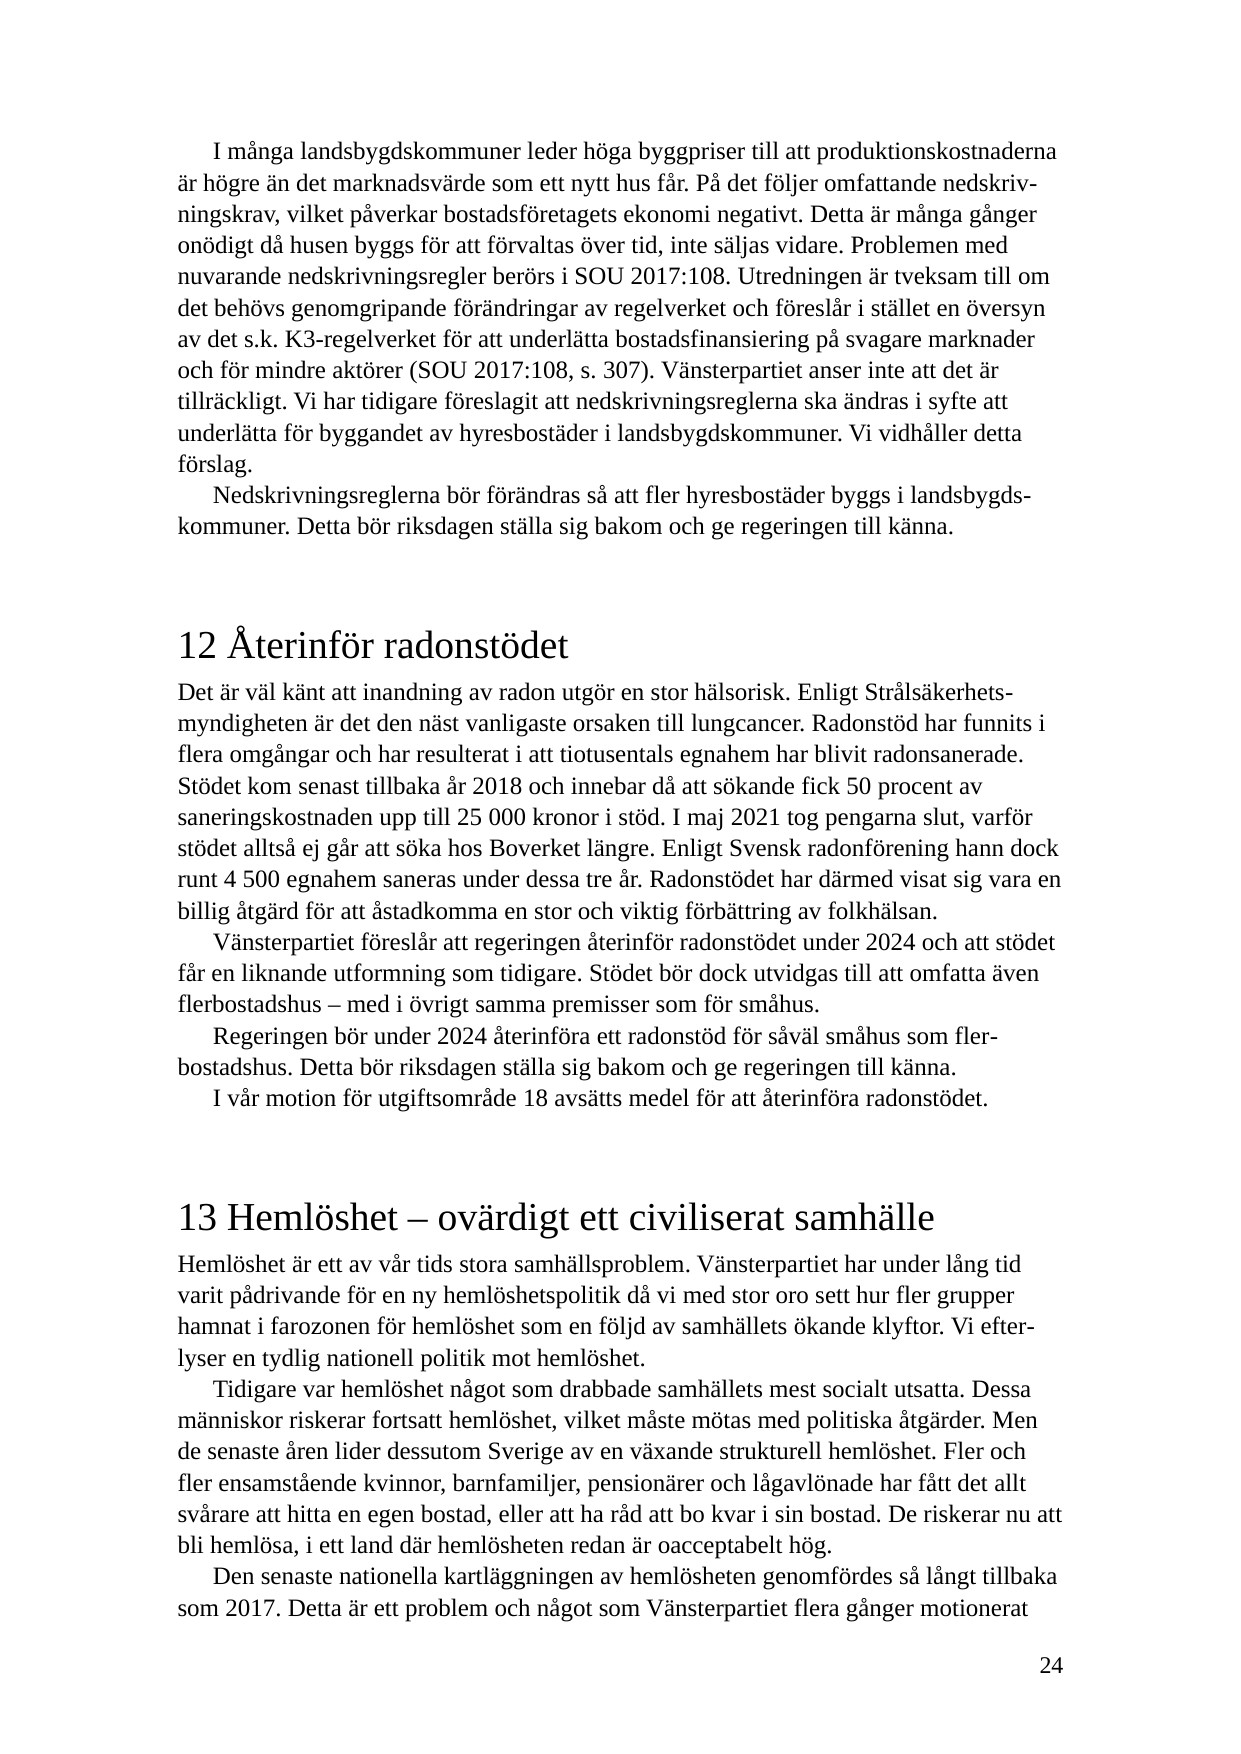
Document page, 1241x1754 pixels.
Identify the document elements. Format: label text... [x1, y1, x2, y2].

text Hemlöshet är ett av vår tids stora samhällsproblem. Vänsterpartiet har under lång tid varit pådrivande för en ny hemlöshetspolitik då vi med stor oro sett hur fler grupper hamnat i farozonen för hemlöshet som en följd av samhällets ökande klyftor. Vi efterlyser en tydlig nationell politik mot hemlöshet. [177, 1246, 1063, 1371]
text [177, 1559, 1063, 1621]
text Det är väl känt att inandning av radon utgör en stor hälsorisk. Enligt Strålsäkerhetsmyndigheten är det den näst vanligaste orsaken till lungcancer. Radonstöd har funnits i flera omgångar och har resulterat i att tiotusentals egnahem har blivit radonsanerade. Stödet kom senast tillbaka år 2018 och innebar då att sökande fick 50 procent av saneringskostnaden upp till 25 000 kronor i stöd. I maj 2021 tog pengarna slut, varför stödet alltså ej går att söka hos Boverket längre. Enligt Svensk radonförening hann dock runt 4 500 egnahem saneras under dessa tre år. Radonstödet har därmed visat sig vara en billig åtgärd för att åstadkomma en stor och viktig förbättring av folkhälsan. [177, 674, 1063, 924]
text I många landsbygdskommuner leder höga byggpriser till att produktionskostnaderna är högre än det marknadsvärde som ett nytt hus får. På det följer omfattande nedskrivningskrav, vilket påverkar bostadsföretagets ekonomi negativt. Detta är många gånger onödigt då husen byggs för att förvaltas över tid, inte säljas vidare. Problemen med nuvarande nedskrivningsregler berörs i SOU 2017:108. Utredningen är tveksam till om det behövs genomgripande förändringar av regelverket och föreslår i stället en översyn av det s.k. K3-regelverket för att underlätta bostadsfinansiering på svagare marknader och för mindre aktörer (SOU 2017:108, s. 307). Vänsterpartiet anser inte att det är tillräckligt. Vi har tidigare föreslagit att nedskrivningsreglerna ska ändras i syfte att underlätta för byggandet av hyresbostäder i landsbygdskommuner. Vi vidhåller detta förslag. [177, 134, 1063, 478]
text Vänsterpartiet föreslår att regeringen återinför radonstödet under 2024 och att stödet får en liknande utformning som tidigare. Stödet bör dock utvidgas till att omfatta även flerbostadshus – med i övrigt samma premisser som för småhus. [177, 924, 1063, 1018]
text I vår motion för utgiftsområde 18 avsätts medel för att återinföra radonstödet. [177, 1081, 1063, 1112]
text Återinför radonstödet [177, 626, 1063, 666]
text Nedskrivningsreglerna bör förändras så att fler hyresbostäder byggs i landsbygdskommuner. Detta bör riksdagen ställa sig bakom och ge regeringen till känna. [177, 478, 1063, 540]
text Regeringen bör under 2024 återinföra ett radonstöd för såväl småhus som flerbostadshus. Detta bör riksdagen ställa sig bakom och ge regeringen till känna. [177, 1018, 1063, 1081]
text Tidigare var hemlöshet något som drabbade samhällets mest socialt utsatta. Dessa människor riskerar fortsatt hemlöshet, vilket måste mötas med politiska åtgärder. Men de senaste åren lider dessutom Sverige av en växande strukturell hemlöshet. Fler och fler ensamstående kvinnor, barnfamiljer, pensionärer och lågavlönade har fått det allt svårare att hitta en egen bostad, eller att ha råd att bo kvar i sin bostad. De riskerar nu att bli hemlösa, i ett land där hemlösheten redan är oacceptabelt hög. [177, 1371, 1063, 1559]
text Hemlöshet – ovärdigt ett civiliserat samhälle [177, 1197, 1063, 1238]
